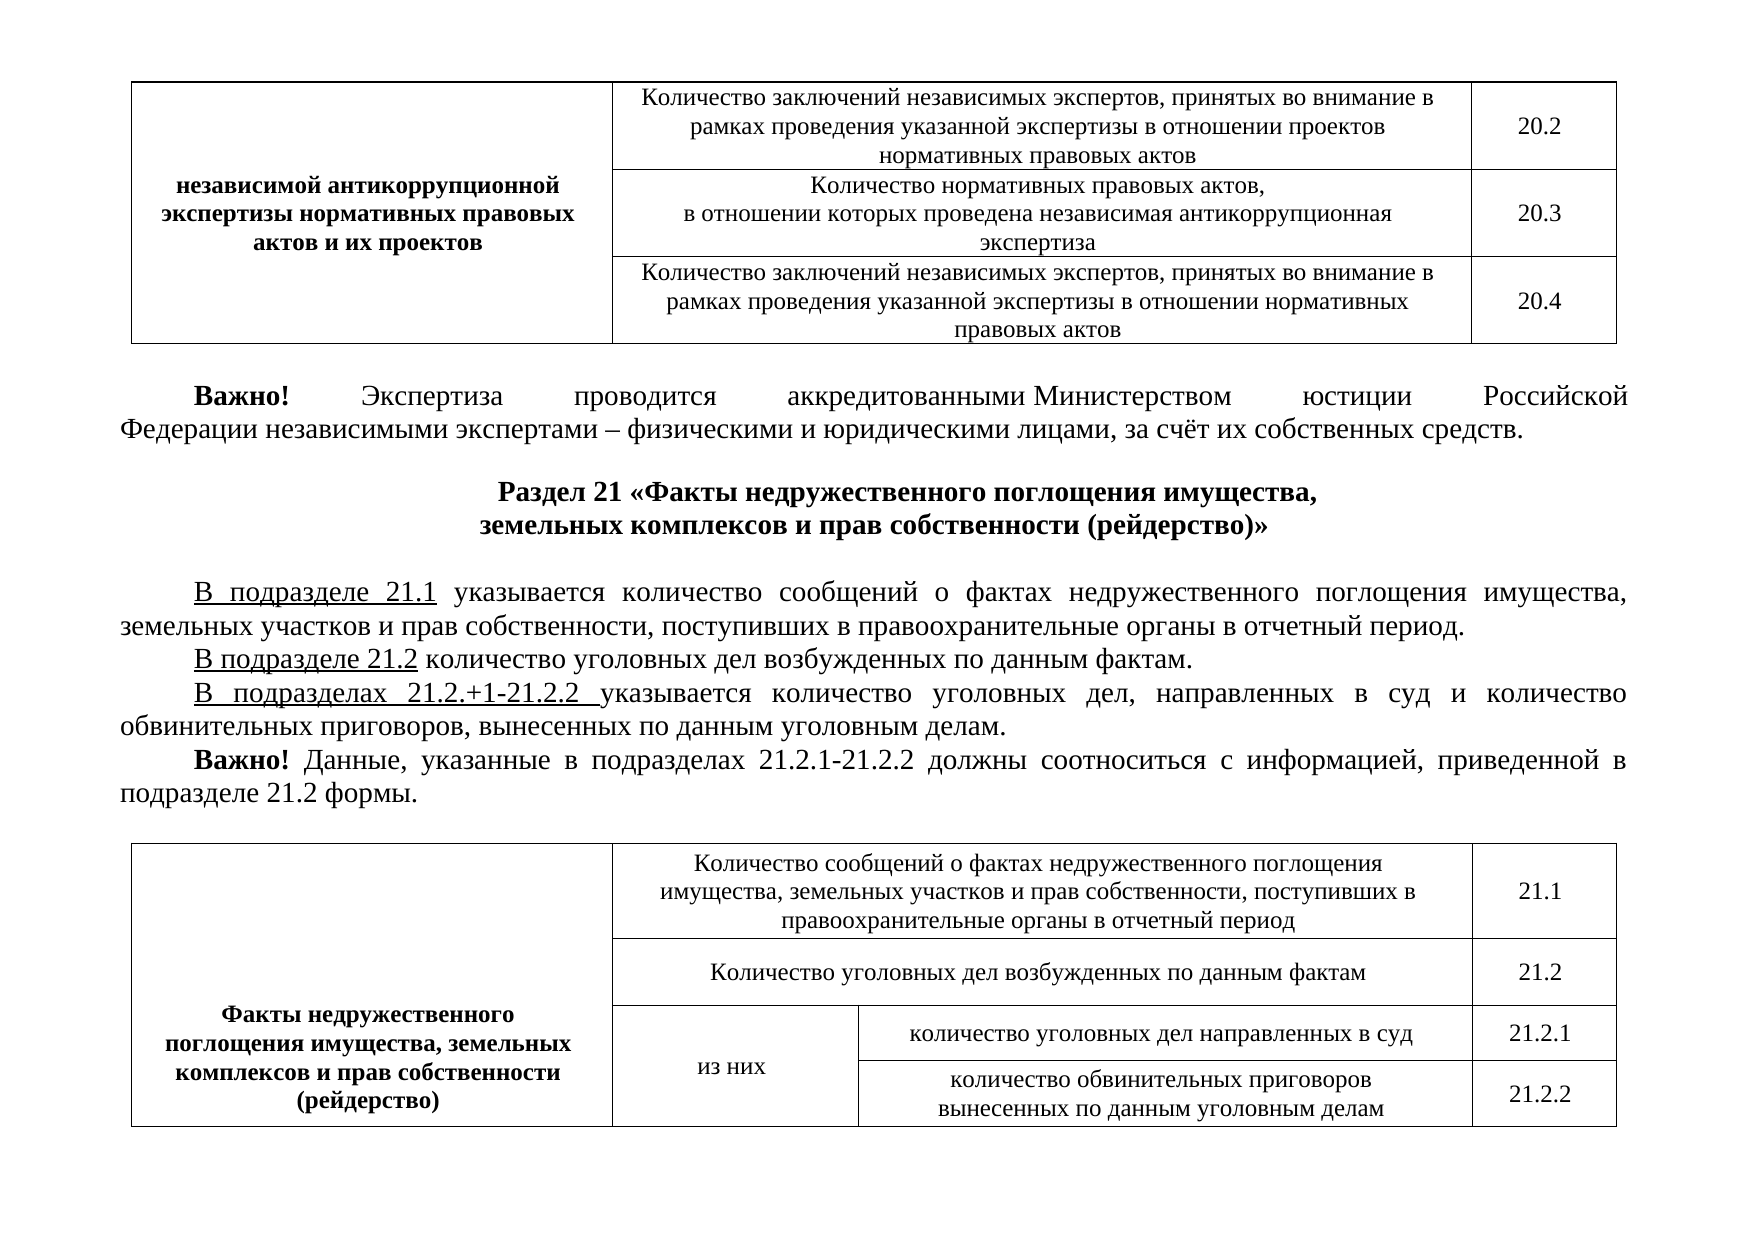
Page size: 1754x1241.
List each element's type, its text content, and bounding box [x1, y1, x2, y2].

table_cell 21.2.2 [1473, 1061, 1616, 1126]
table_cell 20.2 [1472, 83, 1616, 169]
table_cell 20.4 [1472, 257, 1616, 343]
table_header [132, 83, 612, 343]
table_cell Количество заключений независимых экспертов, принятых во внимание в рамках проведения указанной экспертизы в отношении нормативных правовых актов [613, 257, 1471, 343]
table_cell Количество уголовных дел возбужденных по данным фактам [613, 939, 1472, 1004]
text Важно! Данные, указанные в подразделах 21.2.1-21.2.2 должны соотноситься с информацией, приведенной в подразделе 21.2 формы. [120, 742, 1628, 809]
table_cell Количество нормативных правовых актов, в отношении которых проведена независимая антикоррупционная экспертиза [613, 170, 1471, 256]
table_cell 20.3 [1472, 170, 1616, 256]
table_header Количество сообщений о фактах недружественного поглощения имущества, земельных участков и прав собственности, поступивших в правоохранительные органы в отчетный период [613, 844, 1472, 938]
text В подразделах 21.2.+1-21.2.2 указывается количество уголовных дел, направленных в суд и количество обвинительных приговоров, вынесенных по данным уголовным делам. [120, 675, 1628, 742]
table_header Факты недружественного поглощения имущества, земельных комплексов и прав собственности (рейдерство) [132, 844, 612, 1126]
table_cell 21.2 [1473, 939, 1616, 1004]
table_header 21.1 [1473, 844, 1616, 938]
table_cell Количество заключений независимых экспертов, принятых во внимание в рамках проведения указанной экспертизы в отношении проектов нормативных правовых актов [613, 83, 1471, 169]
text Раздел 21 «Факты недружественного поглощения имущества, земельных комплексов и прав собственности (рейдерство)» [120, 474, 1628, 541]
table_cell количество обвинительных приговоров вынесенных по данным уголовным делам [859, 1061, 1472, 1126]
table_cell из них [613, 1006, 858, 1126]
text Важно! Экспертиза проводится аккредитованными Министерством юстиции Российской Федерации независимыми экспертами – физическими и юридическими лицами, за счёт их собственных средств. [120, 378, 1628, 445]
table_cell количество уголовных дел направленных в суд [859, 1006, 1472, 1059]
table_cell 21.2.1 [1473, 1006, 1616, 1059]
text В подразделе 21.2 количество уголовных дел возбужденных по данным фактам. [120, 641, 1628, 675]
text В подразделе 21.1 указывается количество сообщений о фактах недружественного поглощения имущества, земельных участков и прав собственности, поступивших в правоохранительные органы в отчетный период. [120, 574, 1628, 641]
